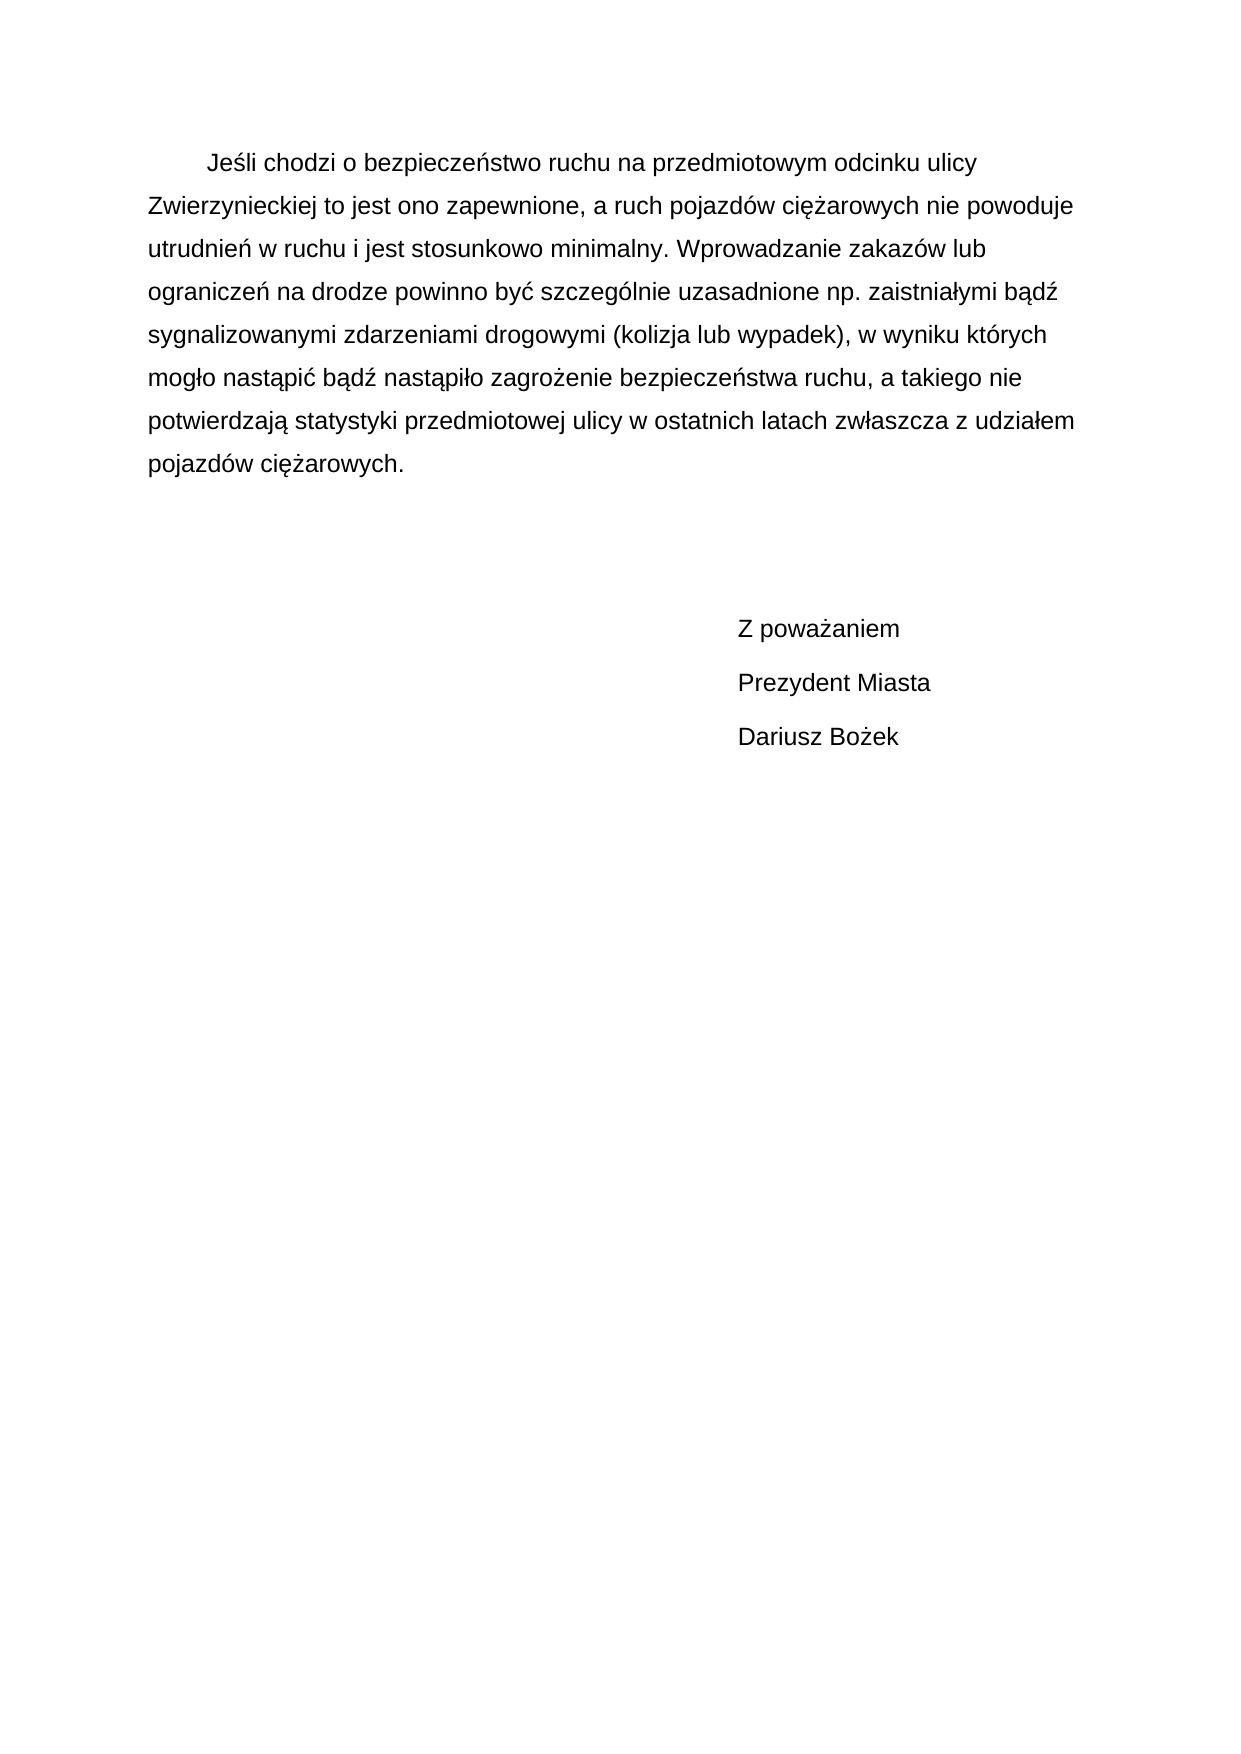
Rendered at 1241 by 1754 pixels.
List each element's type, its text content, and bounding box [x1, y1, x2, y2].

text Jeśli chodzi o bezpieczeństwo ruchu na przedmiotowym odcinku ulicy Zwierzynieckiej to jest ono zapewnione, a ruch pojazdów ciężarowych nie powoduje utrudnień w ruchu i jest stosunkowo minimalny. Wprowadzanie zakazów lub ograniczeń na drodze powinno być szczególnie uzasadnione np. zaistniałymi bądź sygnalizowanymi zdarzeniami drogowymi (kolizja lub wypadek), w wyniku których mogło nastąpić bądź nastąpiło zagrożenie bezpieczeństwa ruchu, a takiego nie potwierdzają statystyki przedmiotowej ulicy w ostatnich latach zwłaszcza z udziałem pojazdów ciężarowych. [148, 148, 1093, 478]
text Dariusz Bożek [148, 722, 1093, 751]
text Z poważaniem [148, 614, 1093, 643]
text Prezydent Miasta [148, 668, 1093, 697]
